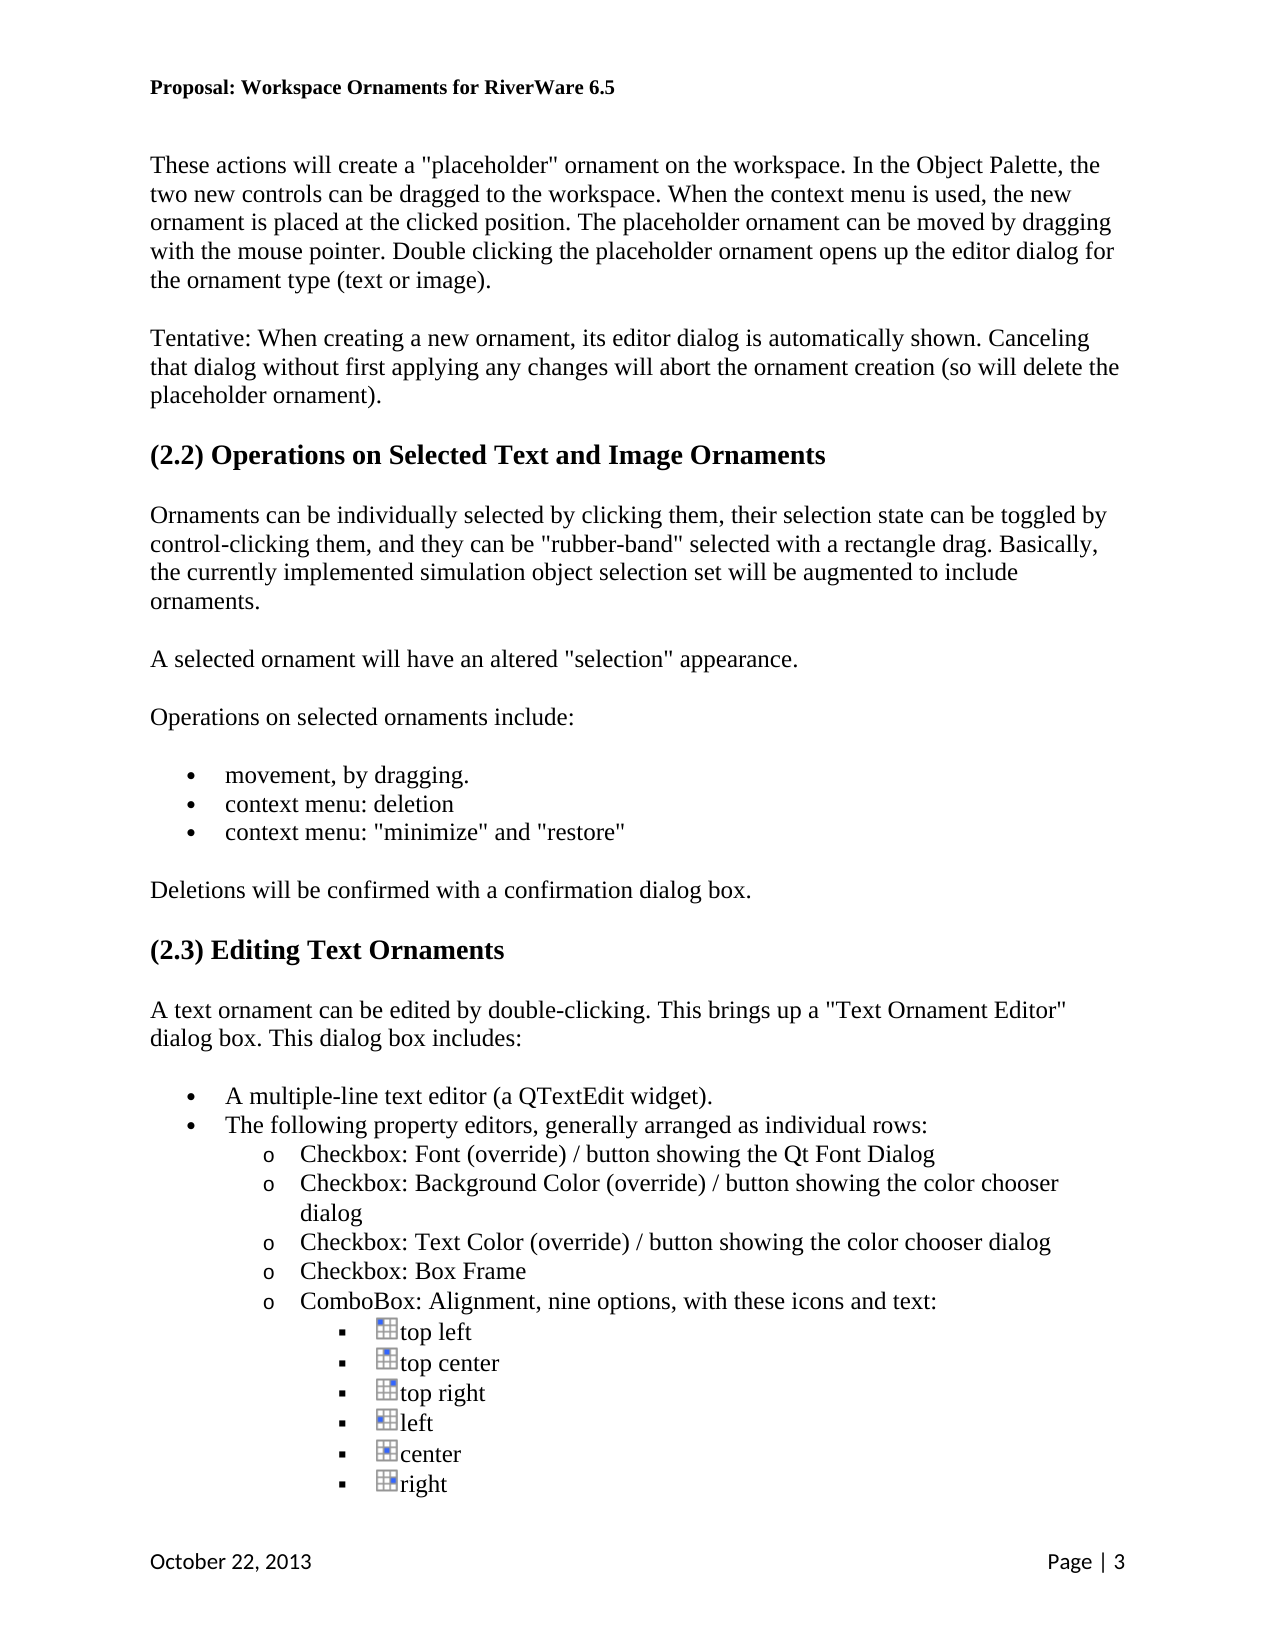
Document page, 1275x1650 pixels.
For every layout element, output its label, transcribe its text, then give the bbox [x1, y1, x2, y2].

text A selected ornament will have an altered "selection" appearance. [150, 644, 1125, 673]
list right [337, 1468, 1125, 1498]
list context menu: "minimize" and "restore" [187, 817, 1125, 846]
list context menu: deletion [187, 789, 1125, 817]
picture [375, 1406, 400, 1432]
text Ornaments can be individually selected by clicking them, their selection state can be toggled by control-clicking them, and they can be "rubber-band" selected with a rectangle drag. Basically, the currently implemented simulation object selection set will be augmented to include ornaments. [150, 500, 1125, 615]
text A text ornament can be edited by double-clicking. This brings up a "Text Ornament Editor" dialog box. This dialog box includes: [150, 995, 1125, 1052]
text (2.2) Operations on Selected Text and Image Ornaments [150, 438, 1125, 471]
list Checkbox: Text Color (override) / button showing the color chooser dialog [262, 1227, 1125, 1256]
list top right [337, 1376, 1125, 1407]
list ComboBox: Alignment, nine options, with these icons and text: [262, 1286, 1125, 1316]
list The following property editors, generally arranged as individual rows: [187, 1110, 1125, 1139]
list top center [337, 1346, 1125, 1376]
picture [375, 1467, 400, 1493]
list Checkbox: Font (override) / button showing the Qt Font Dialog [262, 1139, 1125, 1168]
text Tentative: When creating a new ornament, its editor dialog is automatically shown. Canceling that dialog without first applying any changes will abort the ornament creation (so will delete the placeholder ornament). [150, 323, 1125, 409]
picture [375, 1315, 400, 1341]
list Checkbox: Box Frame [262, 1256, 1125, 1286]
text Operations on selected ornaments include: [150, 702, 1125, 731]
list left [337, 1407, 1125, 1437]
list movement, by dragging. [187, 760, 1125, 789]
picture [375, 1437, 400, 1463]
text (2.3) Editing Text Ornaments [150, 933, 1125, 966]
list A multiple-line text editor (a QTextEdit widget). [187, 1081, 1125, 1110]
list Checkbox: Background Color (override) / button showing the color chooser dialog [262, 1168, 1125, 1227]
picture [375, 1346, 400, 1371]
list top left [337, 1316, 1125, 1346]
text Deletions will be confirmed with a confirmation dialog box. [150, 875, 1125, 904]
text These actions will create a "placeholder" ornament on the workspace. In the Object Palette, the two new controls can be dragged to the workspace. When the context menu is used, the new ornament is placed at the clicked position. The placeholder ornament can be moved by dragging with the mouse pointer. Double clicking the placeholder ornament opens up the editor dialog for the ornament type (text or image). [150, 150, 1125, 294]
picture [375, 1376, 400, 1402]
list center [337, 1437, 1125, 1468]
